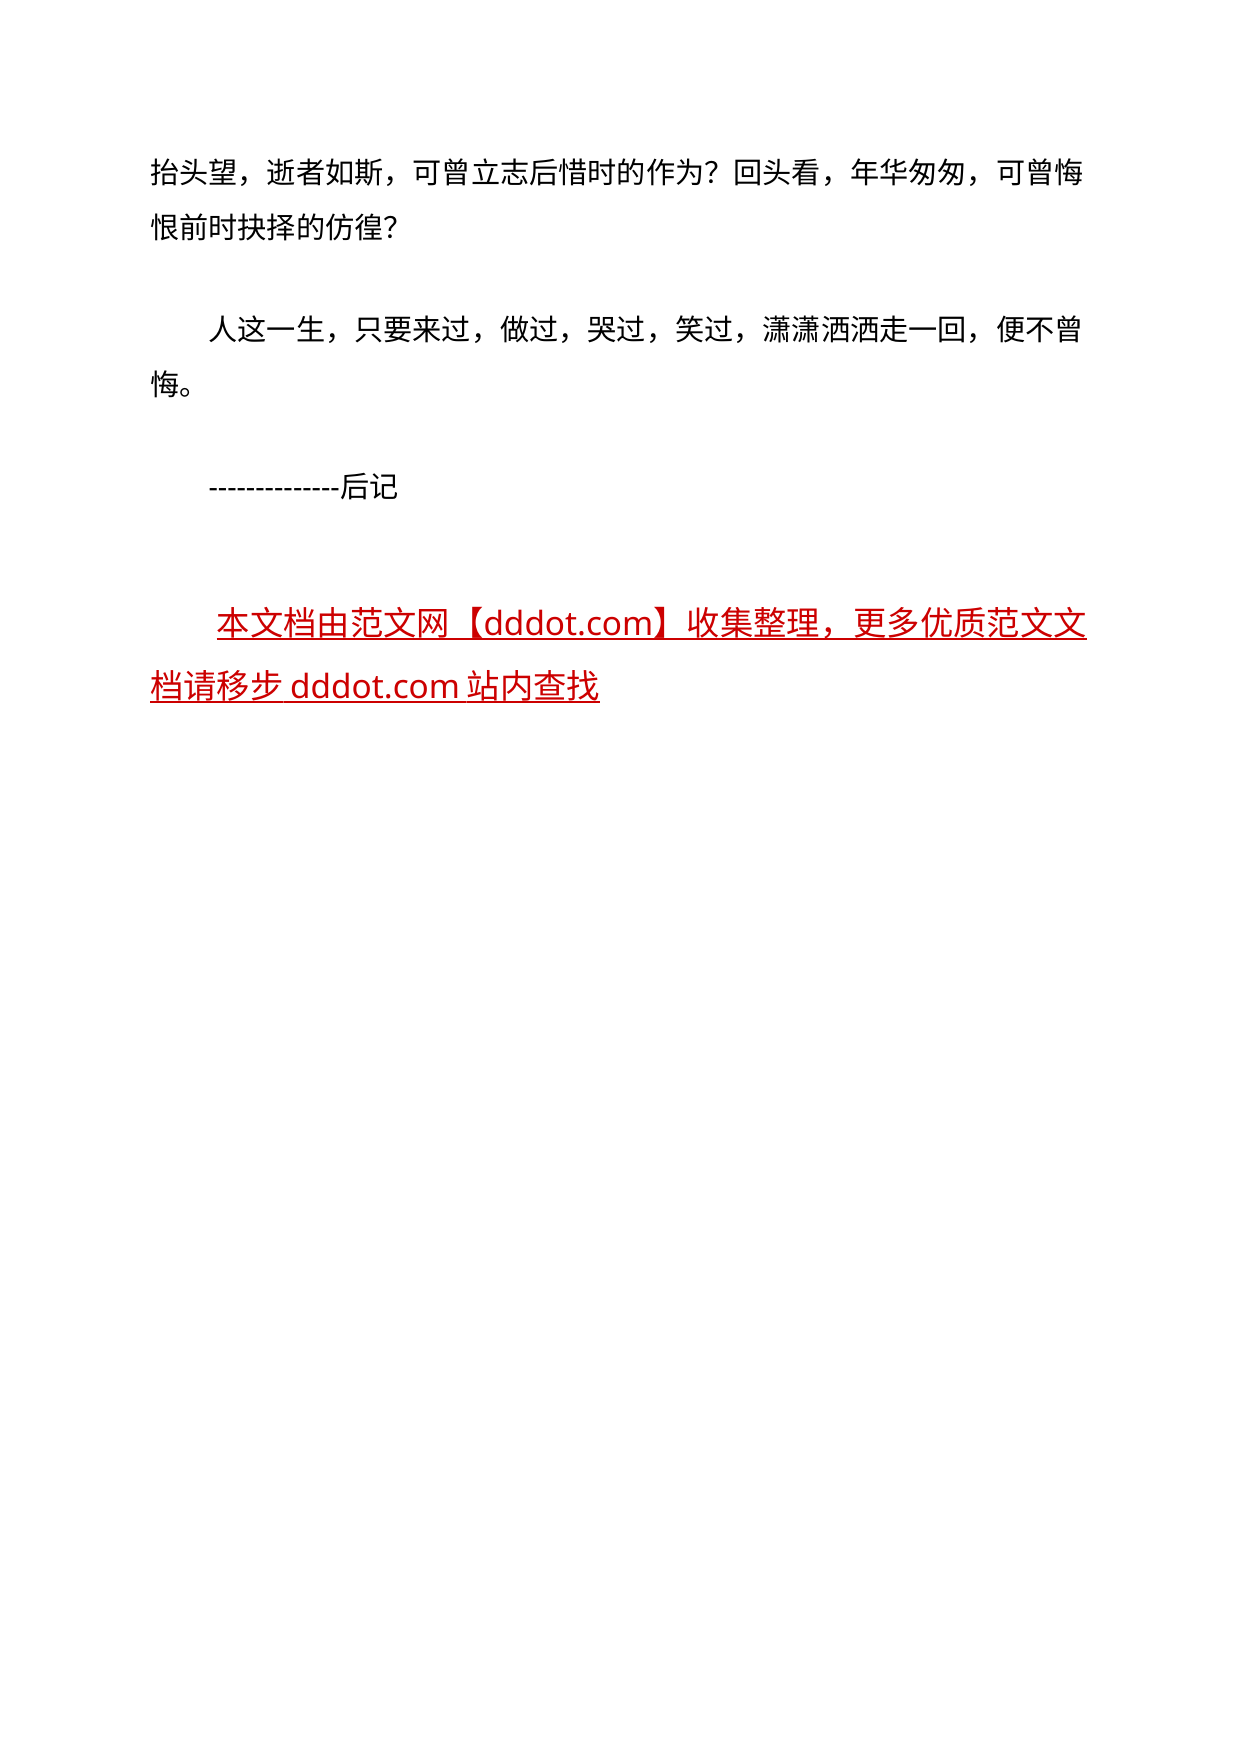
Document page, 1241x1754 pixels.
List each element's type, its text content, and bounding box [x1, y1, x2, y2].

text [150, 150, 1090, 247]
text 本文档由范文网【dddot.com】收集整理，更多优质范文文档请移步dddot.com站内查找 [150, 597, 1090, 708]
text 人这一生，只要来过，做过，哭过，笑过，潇潇洒洒走一回，便不曾悔。 [150, 307, 1090, 404]
text --------------后记 [150, 463, 1090, 506]
